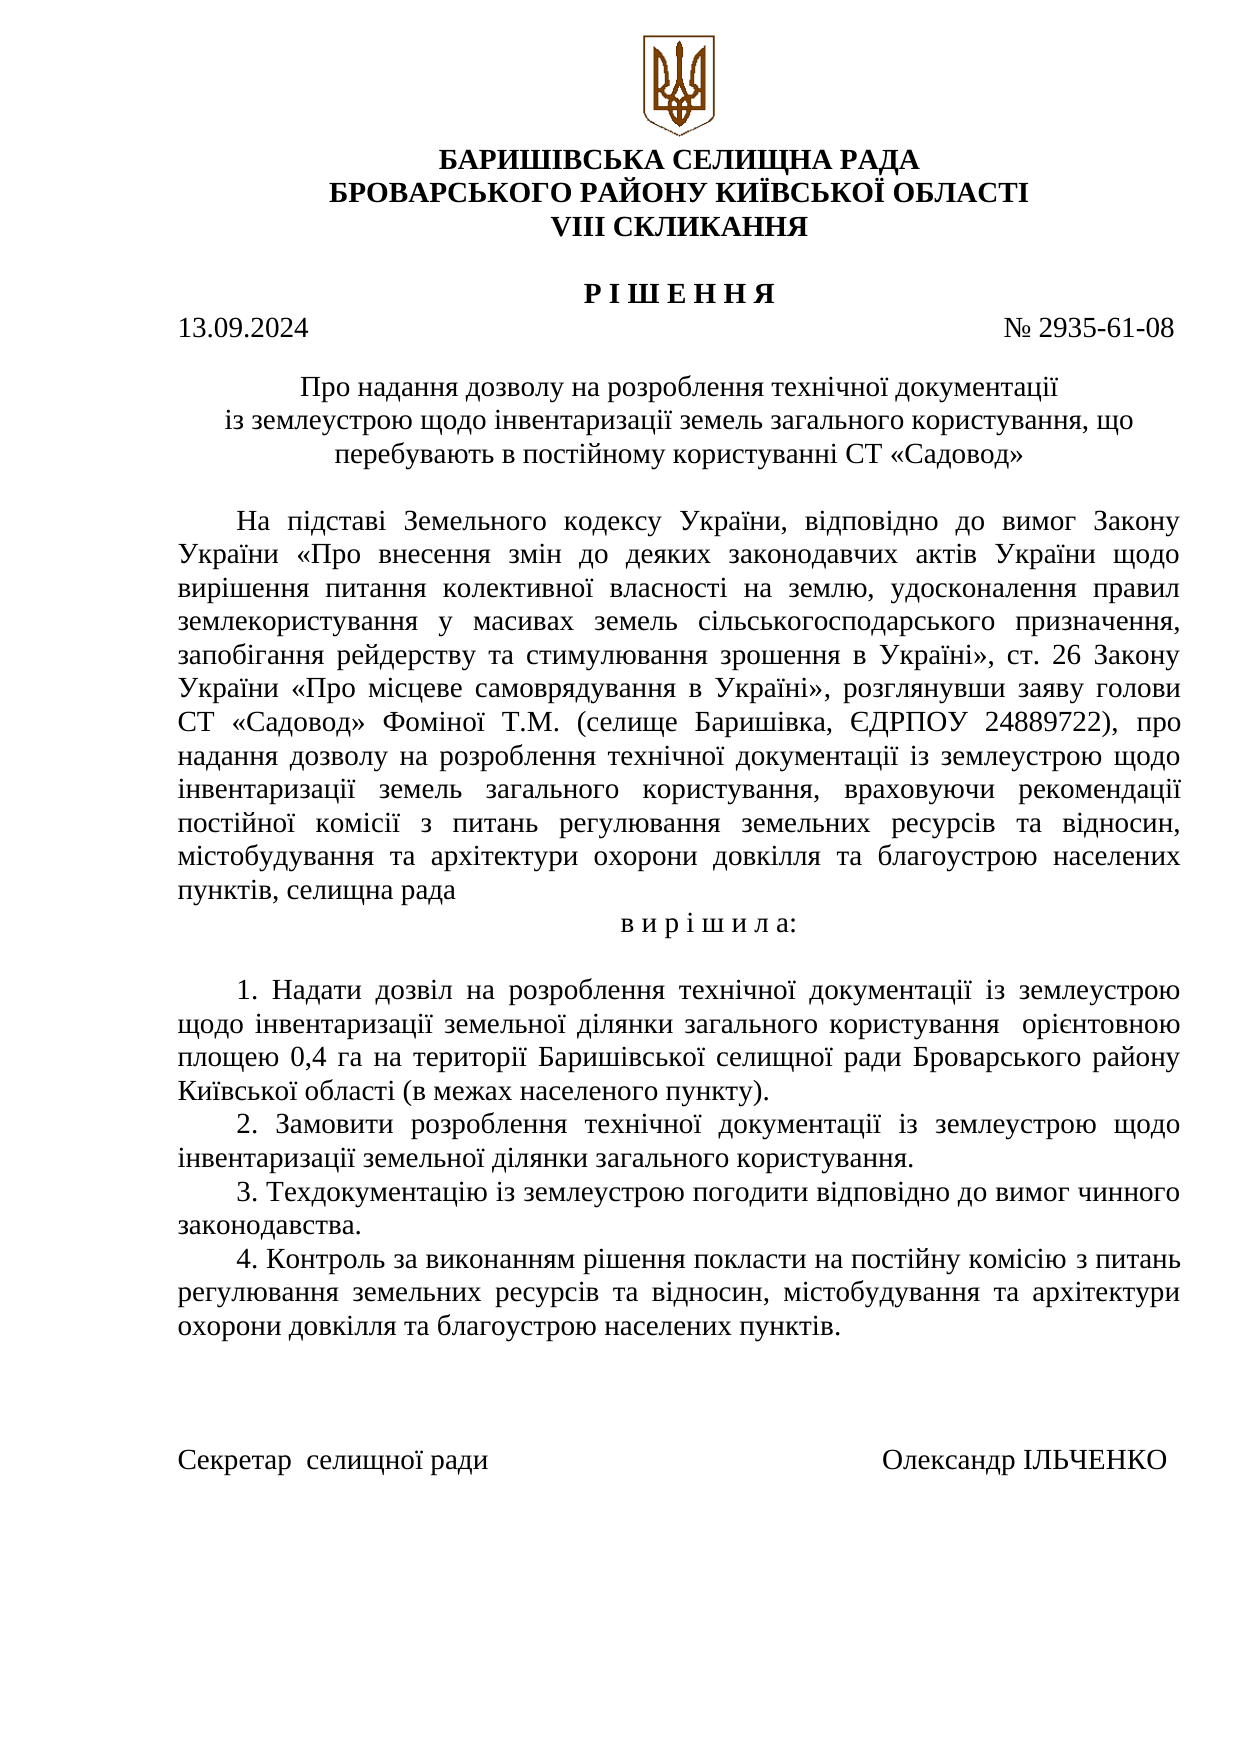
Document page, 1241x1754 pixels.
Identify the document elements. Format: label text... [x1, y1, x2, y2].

text VIII СКЛИКАННЯ [177, 209, 1181, 243]
text Р І Ш Е Н Н Я [177, 276, 1181, 310]
text 4. Контроль за виконанням рішення покласти на постійну комісію з питань регулювання земельних ресурсів та відносин, містобудування та архітектури охорони довкілля та благоустрою населених пунктів. [177, 1241, 1181, 1341]
text 3. Техдокументацію із землеустрою погодити відповідно до вимог чинного законодавства. [177, 1174, 1181, 1241]
text із землеустрою щодо інвентаризації земель загального користування, що перебувають в постійному користуванні СТ «Садовод» [177, 402, 1181, 469]
text БАРИШІВСЬКА СЕЛИЩНА РАДА [177, 142, 1181, 176]
text 1. Надати дозвіл на розроблення технічної документації із землеустрою щодо інвентаризації земельної ділянки загального користування орієнтовною площею 0,4 га на території Баришівської селищної ради Броварського району Київської області (в межах населеного пункту). [177, 972, 1181, 1107]
text 2. Замовити розроблення технічної документації із землеустрою щодо інвентаризації земельної ділянки загального користування. [177, 1107, 1181, 1174]
text На підставі Земельного кодексу України, відповідно до вимог Закону України «Про внесення змін до деяких законодавчих актів України щодо вирішення питання колективної власності на землю, удосконалення правил землекористування у масивах земель сільськогосподарського призначення, запобігання рейдерству та стимулювання зрошення в Україні», ст. 26 Закону України «Про місцеве самоврядування в Україні», розглянувши заяву голови СТ «Садовод» Фоміної Т.М. (селище Баришівка, ЄДРПОУ 24889722), про надання дозволу на розроблення технічної документації із землеустрою щодо інвентаризації земель загального користування, враховуючи рекомендації постійної комісії з питань регулювання земельних ресурсів та відносин, містобудування та архітектури охорони довкілля та благоустрою населених пунктів, селищна рада [177, 503, 1181, 905]
text в и р і ш и л а: [177, 905, 1181, 939]
text БРОВАРСЬКОГО РАЙОНУ КИЇВСЬКОЇ ОБЛАСТІ [177, 176, 1181, 209]
text Секретар селищної ради Олександр ІЛЬЧЕНКО [177, 1442, 1181, 1476]
text 13.09.2024 № 2935-61-08 [177, 310, 1181, 343]
text Про надання дозволу на розроблення технічної документації [177, 369, 1181, 402]
picture [636, 29, 722, 142]
